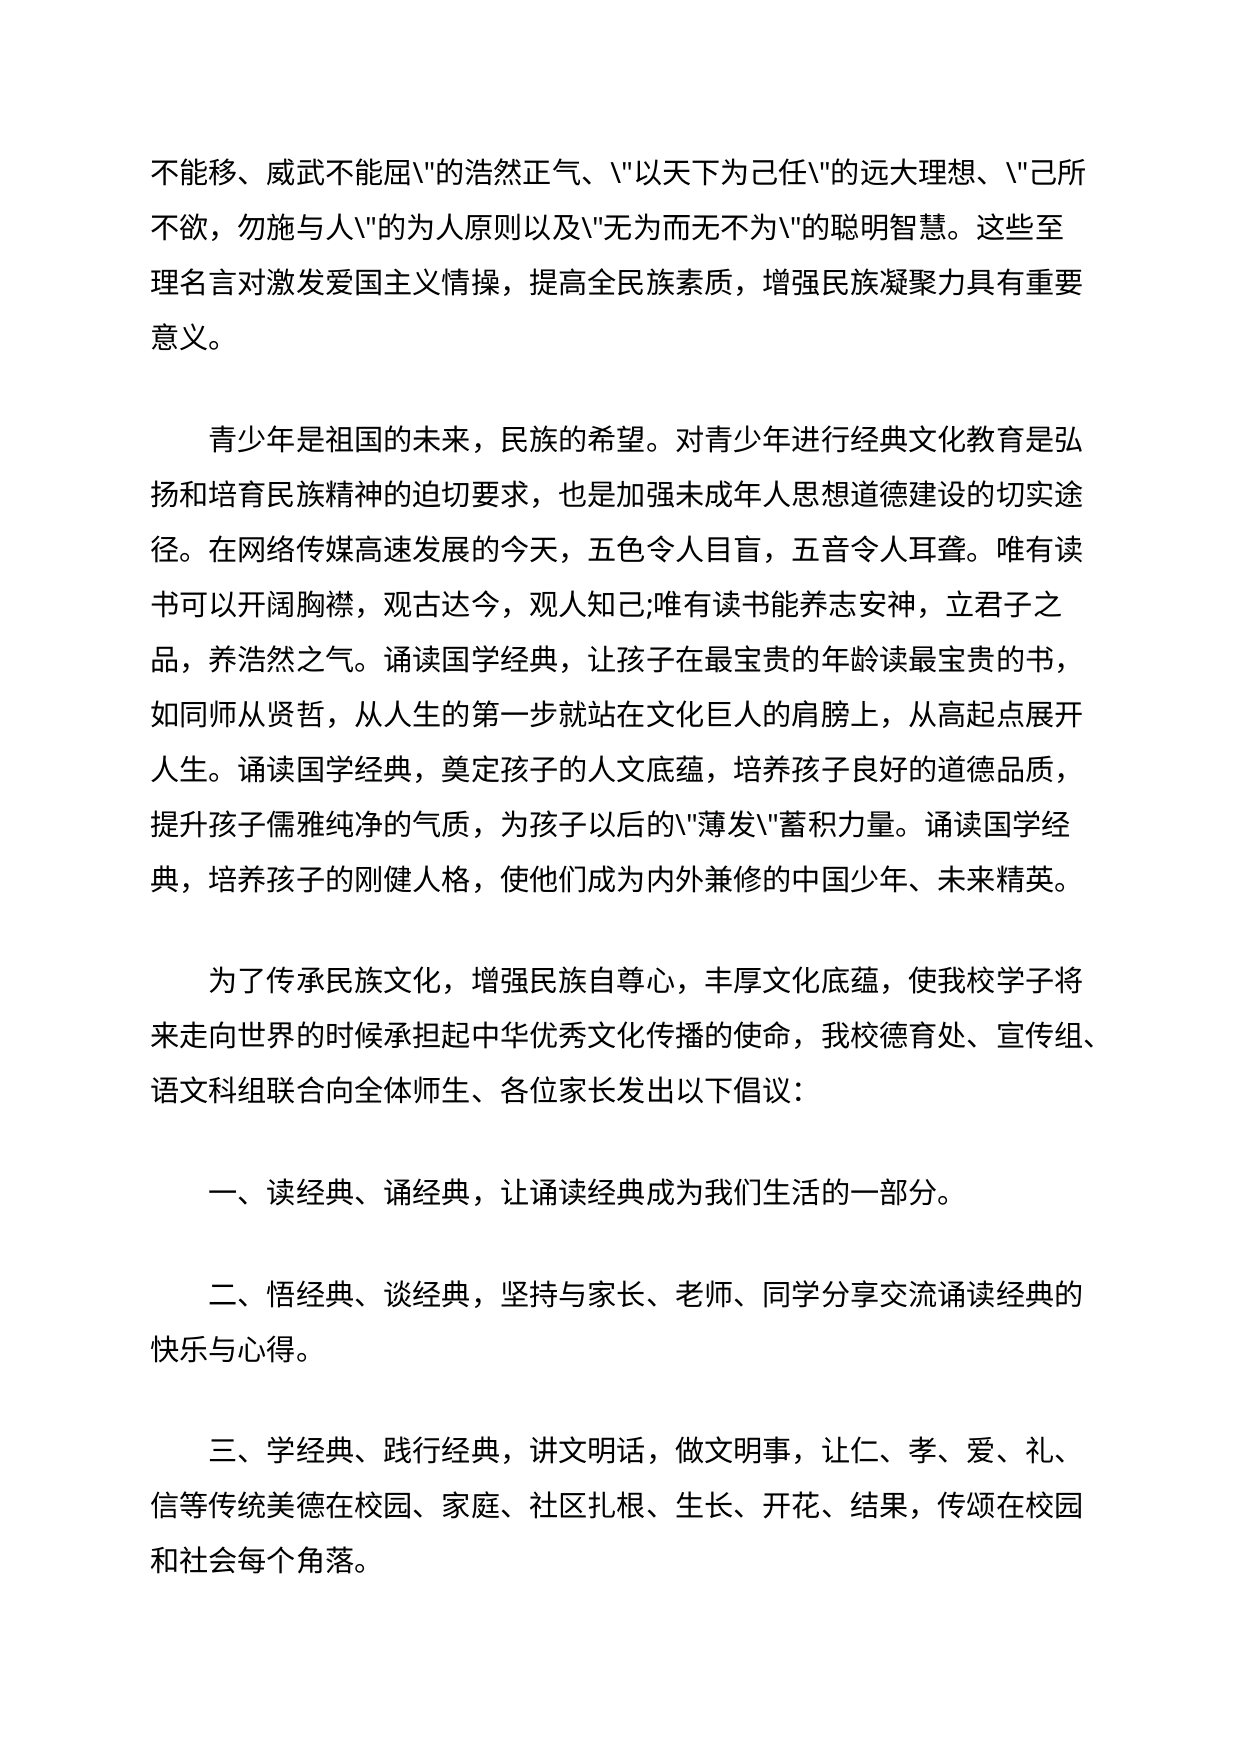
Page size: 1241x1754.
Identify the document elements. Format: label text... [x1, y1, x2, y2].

text 二、悟经典、谈经典，坚持与家长、老师、同学分享交流诵读经典的快乐与心得。 [150, 1271, 1090, 1368]
text 三、学经典、践行经典，讲文明话，做文明事，让仁、孝、爱、礼、信等传统美德在校园、家庭、社区扎根、生长、开花、结果，传颂在校园和社会每个角落。 [150, 1428, 1090, 1580]
text 青少年是祖国的未来，民族的希望。对青少年进行经典文化教育是弘扬和培育民族精神的迫切要求，也是加强未成年人思想道德建设的切实途径。在网络传媒高速发展的今天，五色令人目盲，五音令人耳聋。唯有读书可以开阔胸襟，观古达今，观人知己;唯有读书能养志安神，立君子之品，养浩然之气。诵读国学经典，让孩子在最宝贵的年龄读最宝贵的书，如同师从贤哲，从人生的第一步就站在文化巨人的肩膀上，从高起点展开人生。诵读国学经典，奠定孩子的人文底蕴，培养孩子良好的道德品质，提升孩子儒雅纯净的气质，为孩子以后的\"薄发\"蓄积力量。诵读国学经典，培养孩子的刚健人格，使他们成为内外兼修的中国少年、未来精英。 [150, 417, 1090, 898]
text 一、读经典、诵经典，让诵读经典成为我们生活的一部分。 [150, 1169, 1090, 1212]
text 为了传承民族文化，增强民族自尊心，丰厚文化底蕴，使我校学子将来走向世界的时候承担起中华优秀文化传播的使命，我校德育处、宣传组、语文科组联合向全体师生、各位家长发出以下倡议： [150, 958, 1090, 1110]
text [150, 150, 1090, 357]
